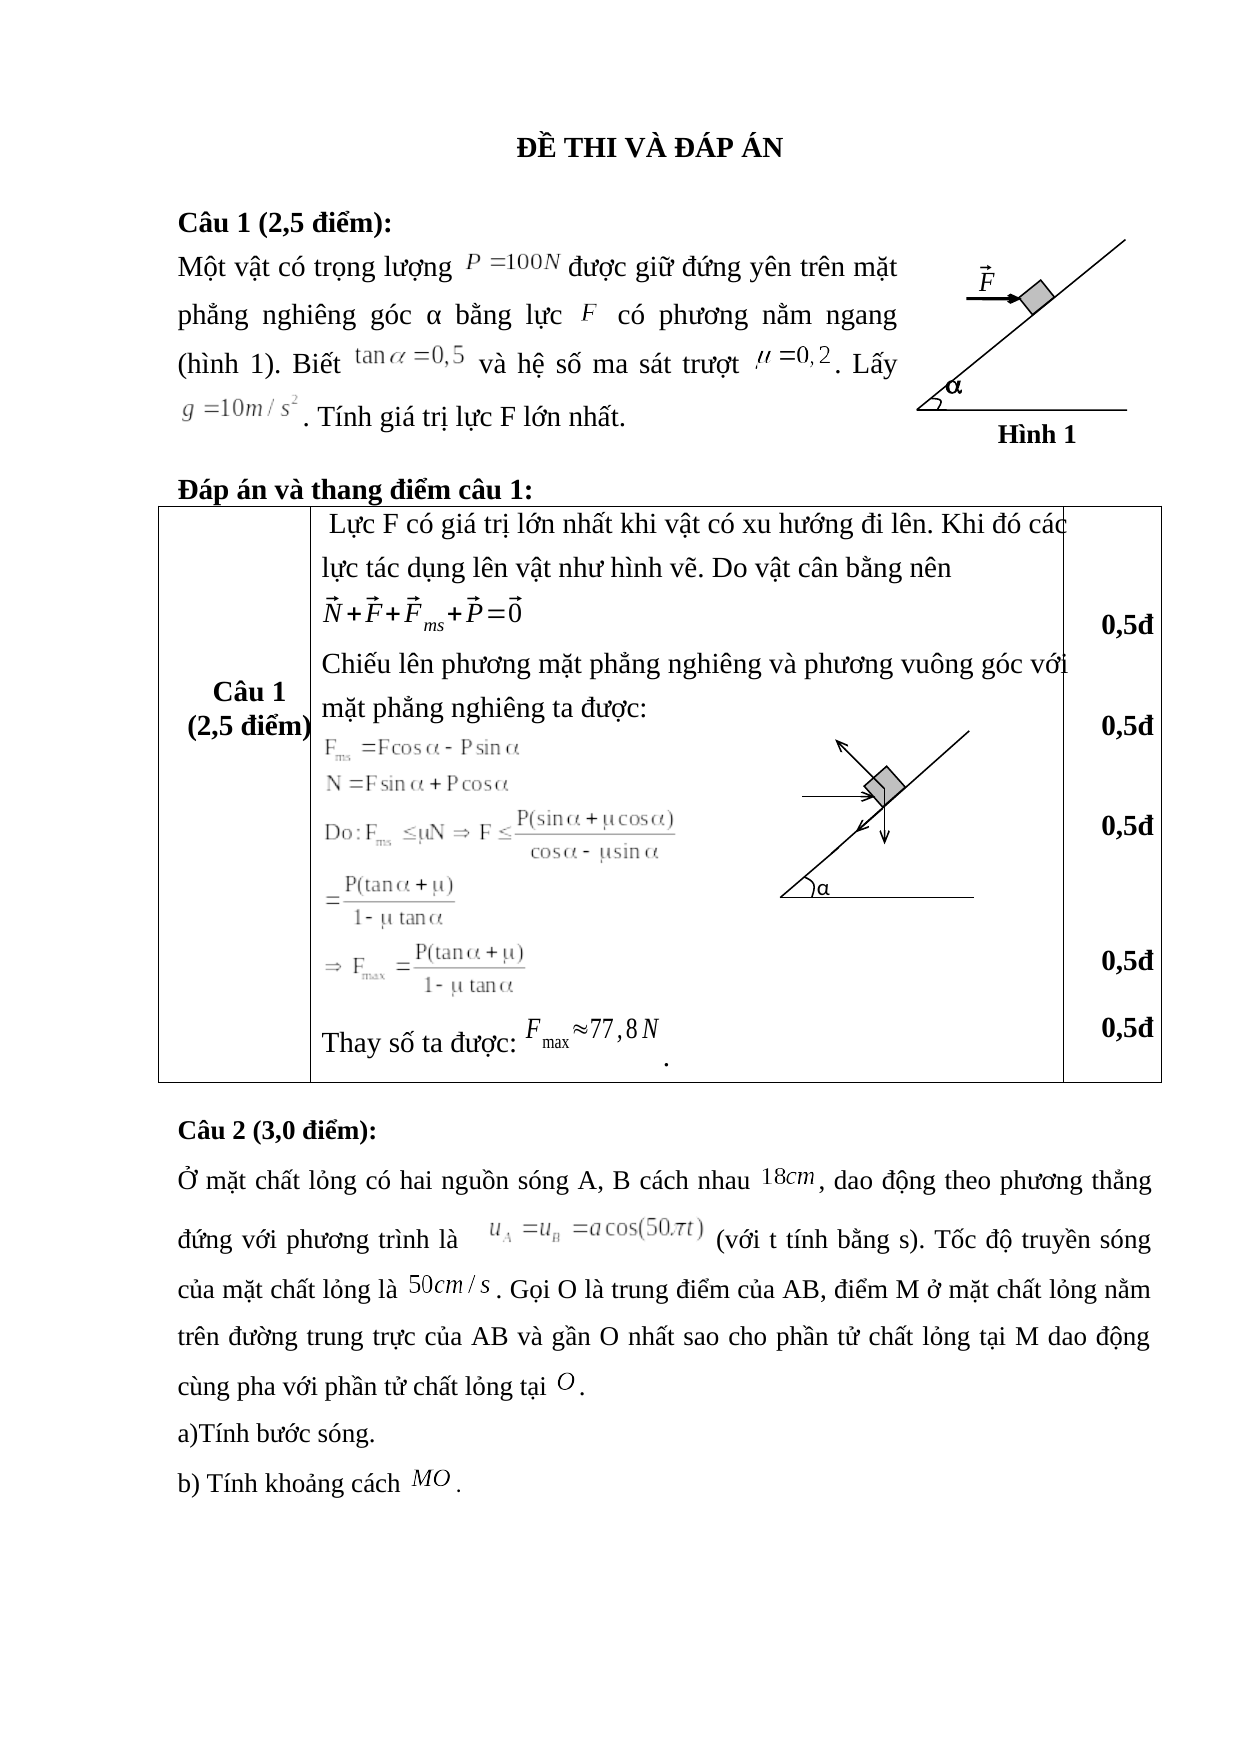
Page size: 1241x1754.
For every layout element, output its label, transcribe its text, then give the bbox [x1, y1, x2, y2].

table_header Lực F có giá trị lớn nhất khi vật có xu hướng đi lên. Khi đó các lực tác dụng lên vật như hình vẽ. Do vật cân bằng nên Chiếu lên phương mặt phẳng nghiêng và phương vuông góc với mặt phẳng nghiêng ta được: Thay số ta được: . [311, 507, 1063, 1082]
text Đáp án và thang điểm câu 1: [177, 472, 1152, 506]
text Ở mặt chất lỏng có hai nguồn sóng A, B cách nhau , dao động theo phương thẳng đứng với phương trình là (với t tính bằng s). Tốc độ truyền sóng của mặt chất lỏng là . Gọi O là trung điểm của AB, điểm M ở mặt chất lỏng nằm trên đường trung trực của AB và gần O nhất sao cho phần tử chất lỏng tại M dao động cùng pha với phần tử chất lỏng tại . [177, 1161, 1152, 1401]
table_header 0,5đ 0,5đ 0,5đ 0,5đ 0,5đ [1064, 507, 1161, 1082]
text Câu 2 (3,0 điểm): [177, 1114, 1152, 1145]
table_header Câu 1 (2,5 điểm) [159, 507, 310, 1082]
text Một vật có trọng lượng được giữ đứng yên trên mặt phẳng nghiêng góc α bằng lực có phương nằm ngang (hình 1). Biết và hệ số ma sát trượt . Lấy . Tính giá trị lực F lớn nhất. [177, 247, 1152, 432]
text a)Tính bước sóng. [177, 1417, 1152, 1448]
text Câu 1 (2,5 điểm): [177, 205, 1152, 239]
text ĐỀ THI VÀ ĐÁP ÁN [177, 131, 1122, 164]
text b) Tính khoảng cách . [177, 1463, 1152, 1498]
